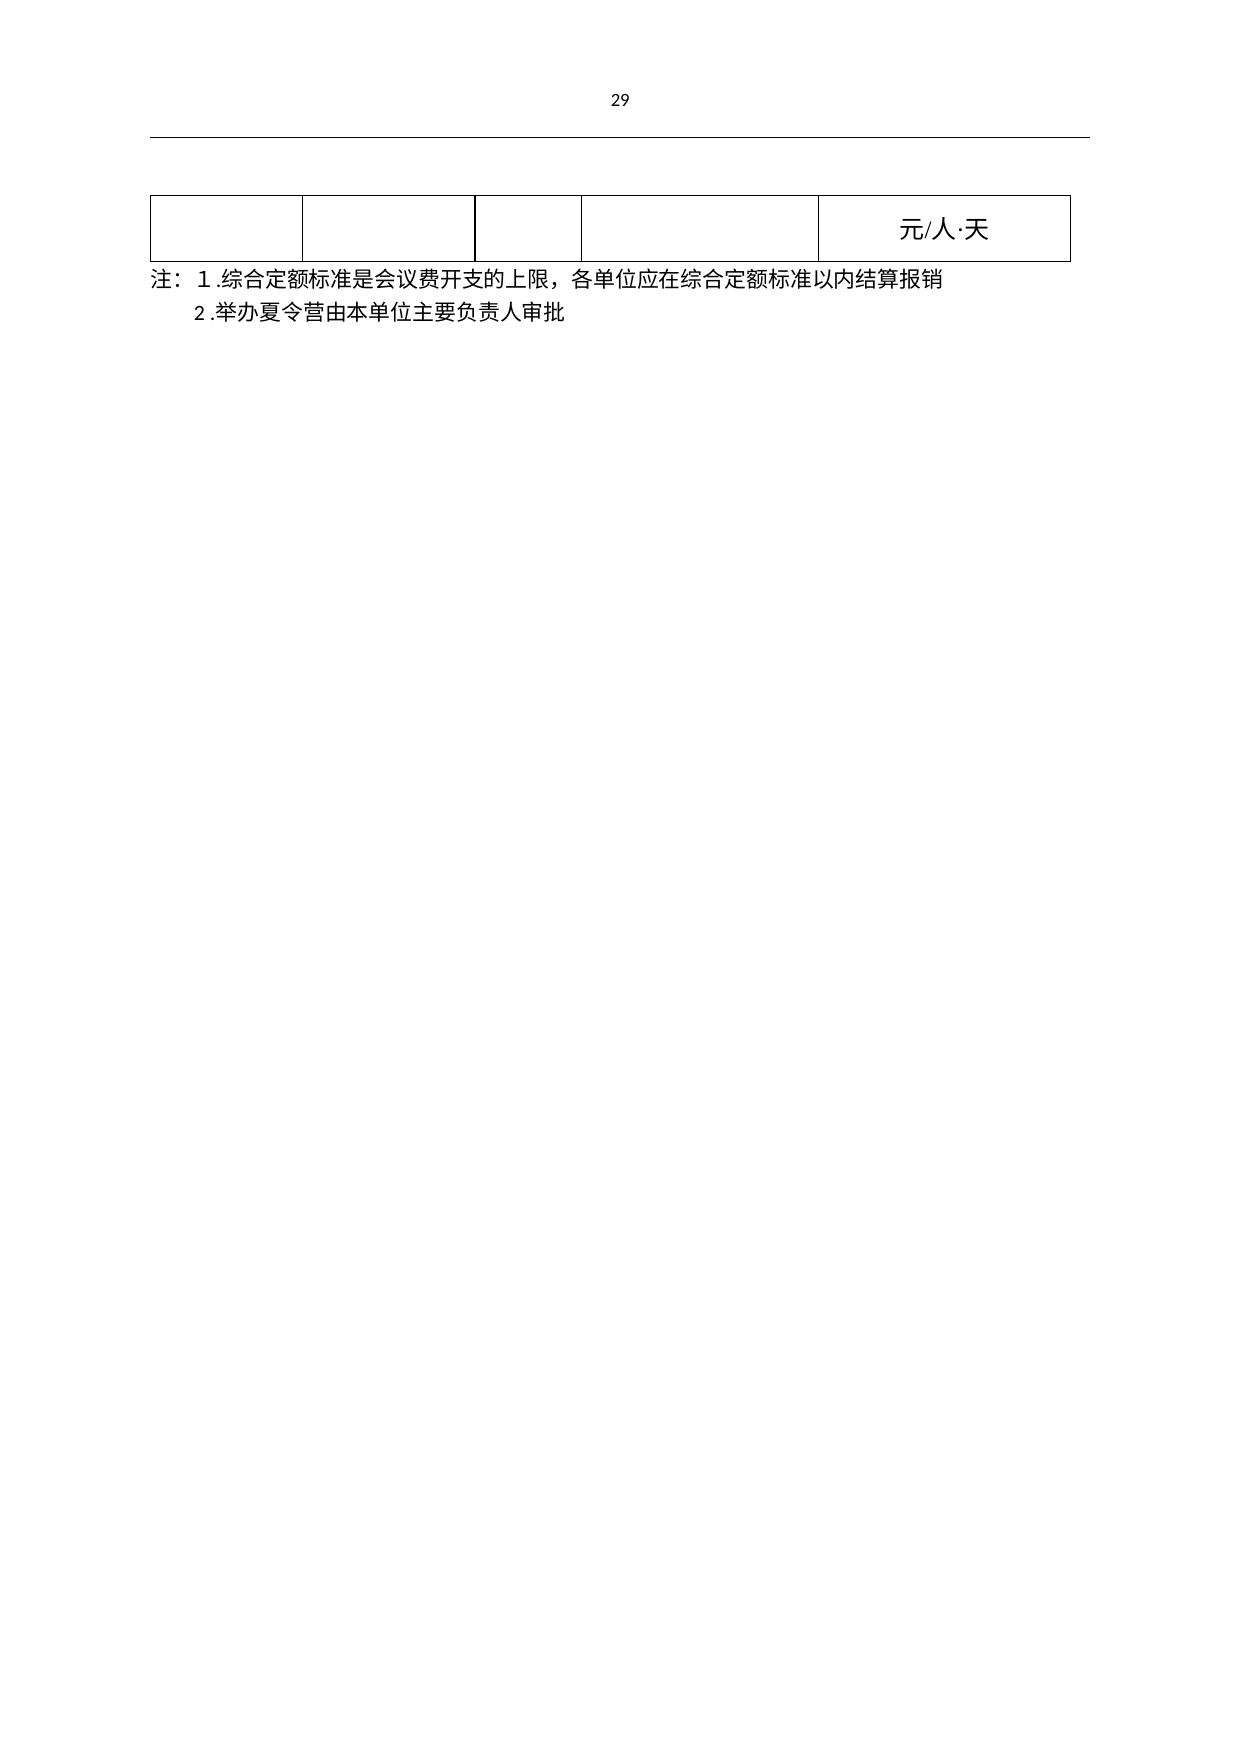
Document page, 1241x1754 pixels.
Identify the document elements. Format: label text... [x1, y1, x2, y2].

text 注：１.综合定额标准是会议费开支的上限，各单位应在综合定额标准以内结算报销 [150, 262, 1090, 294]
table_cell [476, 196, 581, 261]
table_cell [303, 196, 474, 261]
text 2 .举办夏令营由本单位主要负责人审批 [150, 294, 1090, 327]
table_cell [582, 196, 818, 261]
table_cell 合计 [151, 196, 302, 261]
table_cell 综合定额上线：550元/人·天 [819, 196, 1070, 261]
